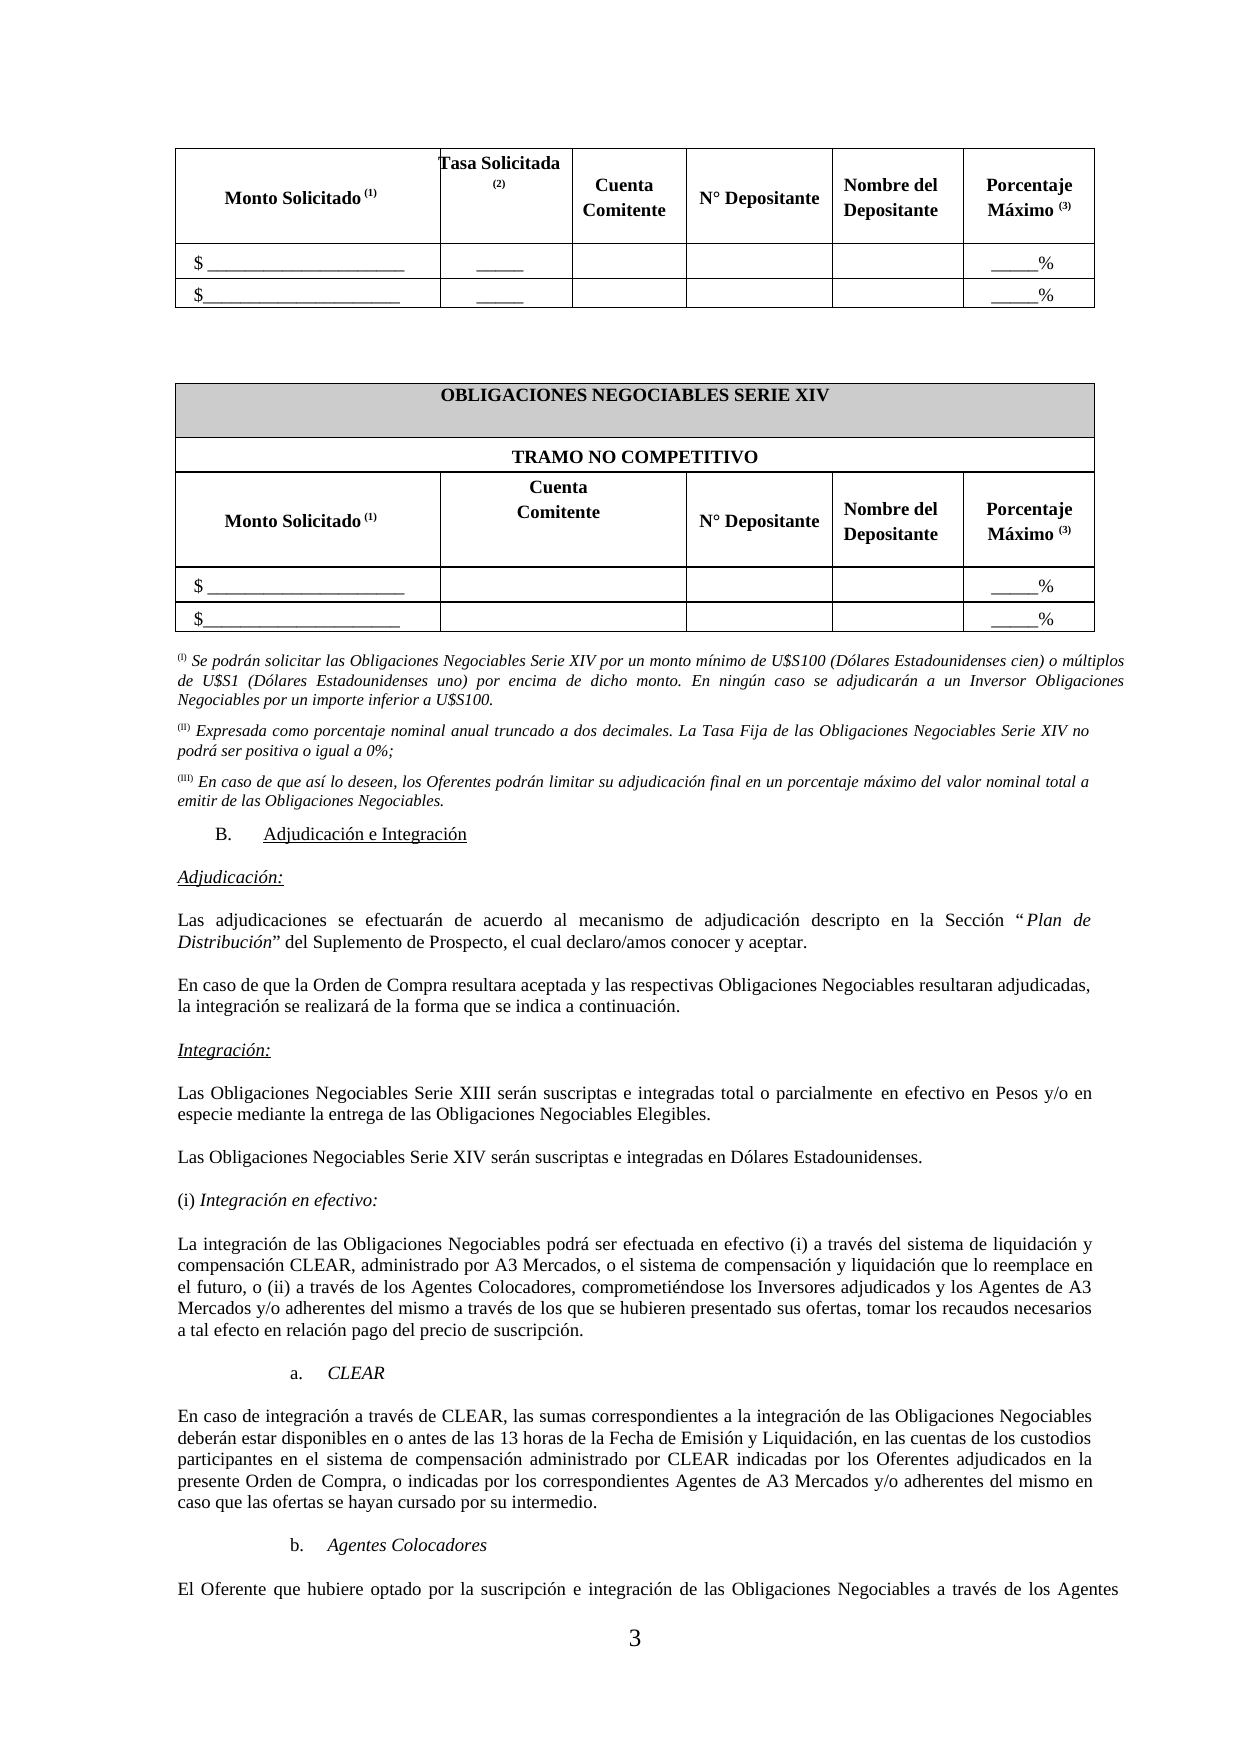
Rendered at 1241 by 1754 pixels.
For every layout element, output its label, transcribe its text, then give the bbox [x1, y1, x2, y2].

text La integración de las Obligaciones Negociables podrá ser efectuada en efectivo (i) a través del sistema de liquidación y compensación CLEAR, administrado por A3 Mercados, o el sistema de compensación y liquidación que lo reemplace en el futuro, o (ii) a través de los Agentes Colocadores, comprometiéndose los Inversores adjudicados y los Agentes de A3 Mercados y/o adherentes del mismo a través de los que se hubieren presentado sus ofertas, tomar los recaudos necesarios a tal efecto en relación pago del precio de suscripción. [177, 1232, 1094, 1340]
table_cell _____% [964, 603, 1094, 631]
table_cell [833, 603, 963, 631]
list Adjudicación e Integración [215, 823, 1121, 844]
table_cell [687, 603, 832, 631]
table_cell [441, 603, 686, 631]
text En caso de que la Orden de Compra resultara aceptada y las respectivas Obligaciones Negociables resultaran adjudicadas, la integración se realizará de la forma que se indica a continuación. [177, 974, 1093, 1017]
table_cell [833, 568, 963, 601]
table_cell Porcentaje Máximo (3) [964, 473, 1094, 566]
table_cell $_____________________ [176, 279, 440, 307]
table_header OBLIGACIONES NEGOCIABLES SERIE XIV [176, 384, 1094, 437]
table_cell _____ [441, 244, 572, 278]
table_cell _____ [441, 279, 572, 307]
table_cell [573, 279, 686, 307]
table_cell $ _____________________ [176, 568, 440, 601]
text (II) Expresada como porcentaje nominal anual truncado a dos decimales. La Tasa Fija de las Obligaciones Negociables Serie XIV no podrá ser positiva o igual a 0%; [177, 721, 1093, 759]
list CLEAR [290, 1362, 1094, 1383]
table_cell TRAMO NO COMPETITIVO [176, 438, 1094, 471]
table_cell [441, 568, 686, 601]
table_cell N° Depositante [687, 149, 832, 243]
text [177, 1577, 1121, 1599]
table_cell _____% [964, 568, 1094, 601]
table_cell _____% [964, 279, 1094, 307]
table_cell Tasa Solicitada (2) [441, 149, 572, 243]
text (III) En caso de que así lo deseen, los Oferentes podrán limitar su adjudicación final en un porcentaje máximo del valor nominal total a emitir de las Obligaciones Negociables. [177, 772, 1093, 810]
text Las Obligaciones Negociables Serie XIV serán suscriptas e integradas en Dólares Estadounidenses. [177, 1146, 1093, 1168]
text Las Obligaciones Negociables Serie XIII serán suscriptas e integradas total o parcialmente en efectivo en Pesos y/o en especie mediante la entrega de las Obligaciones Negociables Elegibles. [177, 1082, 1093, 1125]
table_cell [573, 244, 686, 278]
table_cell [687, 279, 832, 307]
table_cell $_____________________ [176, 603, 440, 631]
table_cell Monto Solicitado (1) [176, 149, 440, 243]
text (i) Integración en efectivo: [177, 1189, 1121, 1211]
table_cell Nombre del Depositante [833, 149, 963, 243]
text Integración: [177, 1038, 1093, 1060]
table_cell $ _____________________ [176, 244, 440, 278]
table_cell [833, 244, 963, 278]
table_cell [833, 279, 963, 307]
table_cell Cuenta Comitente [573, 149, 686, 243]
table_cell [687, 568, 832, 601]
text Adjudicación: [177, 866, 1121, 887]
table_cell [687, 244, 832, 278]
text Las adjudicaciones se efectuarán de acuerdo al mecanismo de adjudicación descripto en la Sección “Plan de Distribución” del Suplemento de Prospecto, el cual declaro/amos conocer y aceptar. [177, 909, 1093, 952]
text En caso de integración a través de CLEAR, las sumas correspondientes a la integración de las Obligaciones Negociables deberán estar disponibles en o antes de las 13 horas de la Fecha de Emisión y Liquidación, en las cuentas de los custodios participantes en el sistema de compensación administrado por CLEAR indicadas por los Oferentes adjudicados en la presente Orden de Compra, o indicadas por los correspondientes Agentes de A3 Mercados y/o adherentes del mismo en caso que las ofertas se hayan cursado por su intermedio. [177, 1405, 1094, 1513]
table_cell Cuenta Comitente [441, 473, 686, 566]
table_cell _____% [964, 244, 1094, 278]
table_cell Porcentaje Máximo (3) [964, 149, 1094, 243]
text (I) Se podrán solicitar las Obligaciones Negociables Serie XIV por un monto mínimo de U$S100 (Dólares Estadounidenses cien) o múltiplos de U$S1 (Dólares Estadounidenses uno) por encima de dicho monto. En ningún caso se adjudicarán a un Inversor Obligaciones Negociables por un importe inferior a U$S100. [177, 651, 1126, 709]
table_cell Monto Solicitado (1) [176, 473, 440, 566]
list Agentes Colocadores [290, 1534, 1094, 1556]
table_cell Nombre del Depositante [833, 473, 963, 566]
table_cell N° Depositante [687, 473, 832, 566]
